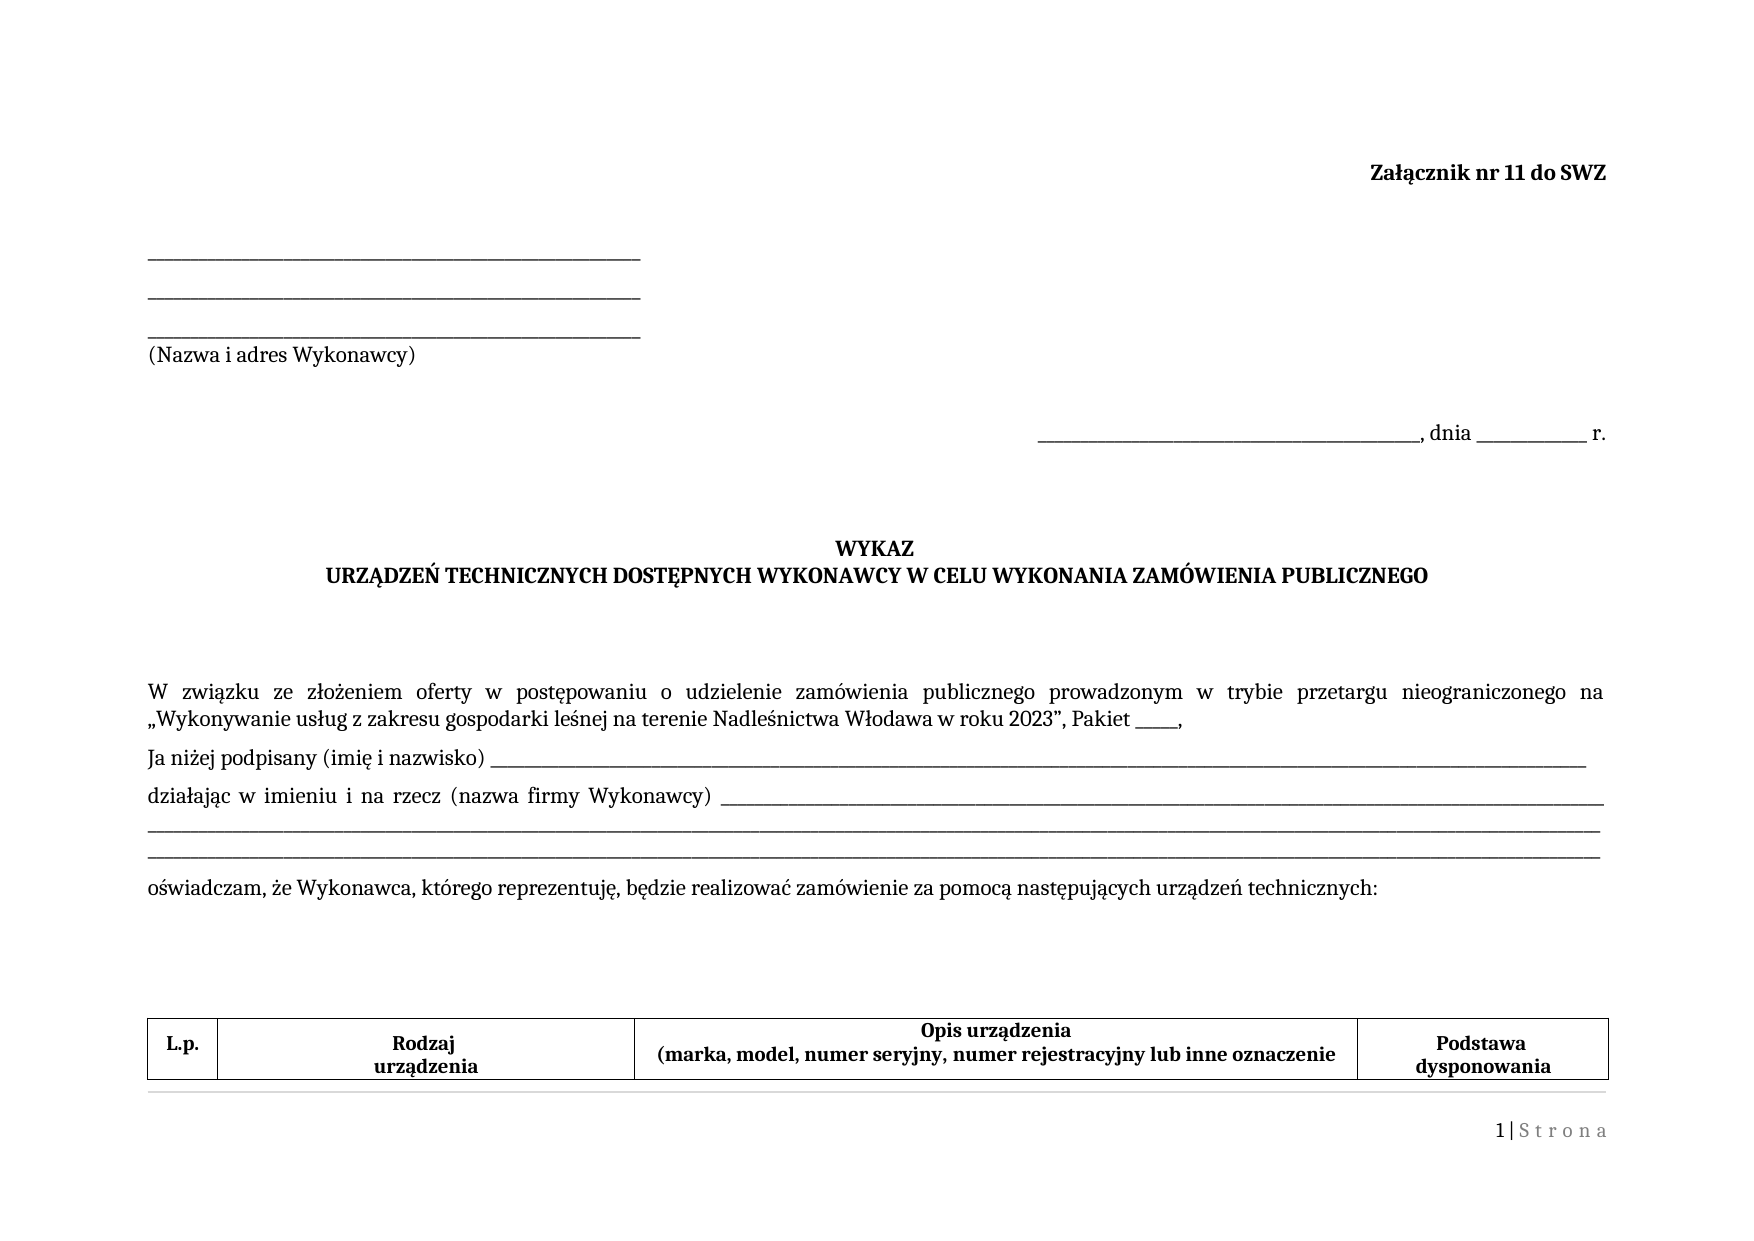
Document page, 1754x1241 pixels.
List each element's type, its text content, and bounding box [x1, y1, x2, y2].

text _____________________________________________, dnia _____________ r. [148, 419, 1606, 446]
table_header Rodzaj urządzenia [218, 1019, 634, 1079]
text WYKAZ URZĄDZEŃ TECHNICZNYCH DOSTĘPNYCH WYKONAWCY W CELU WYKONANIA ZAMÓWIENIA PUBLICZNEGO [148, 536, 1606, 589]
text działając w imieniu i na rzecz (nazwa firmy Wykonawcy) ________________________________________________________________________________________________________ ______________________________________________________________________________________________________________________________________________________________________________________________________________________________________________________________________________________________________________________________________________________ [148, 783, 1606, 862]
text (Nazwa i adres Wykonawcy) [148, 342, 1606, 368]
table_header L.p. [148, 1019, 217, 1079]
text __________________________________________________________ [148, 277, 1606, 303]
text W związku ze złożeniem oferty w postępowaniu o udzielenie zamówienia publicznego prowadzonym w trybie przetargu nieograniczonego na „Wykonywanie usług z zakresu gospodarki leśnej na terenie Nadleśnictwa Włodawa w roku 2023”, Pakiet _____, [148, 679, 1606, 732]
text Załącznik nr 11 do SWZ [148, 160, 1606, 186]
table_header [1358, 1019, 1608, 1079]
text __________________________________________________________ [148, 238, 1606, 264]
text __________________________________________________________ [148, 316, 1606, 342]
text Ja niżej podpisany (imię i nazwisko) _________________________________________________________________________________________________________________________________ [148, 744, 1606, 771]
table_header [635, 1019, 1357, 1079]
text oświadczam, że Wykonawca, którego reprezentuję, będzie realizować zamówienie za pomocą następujących urządzeń technicznych: [148, 875, 1606, 901]
